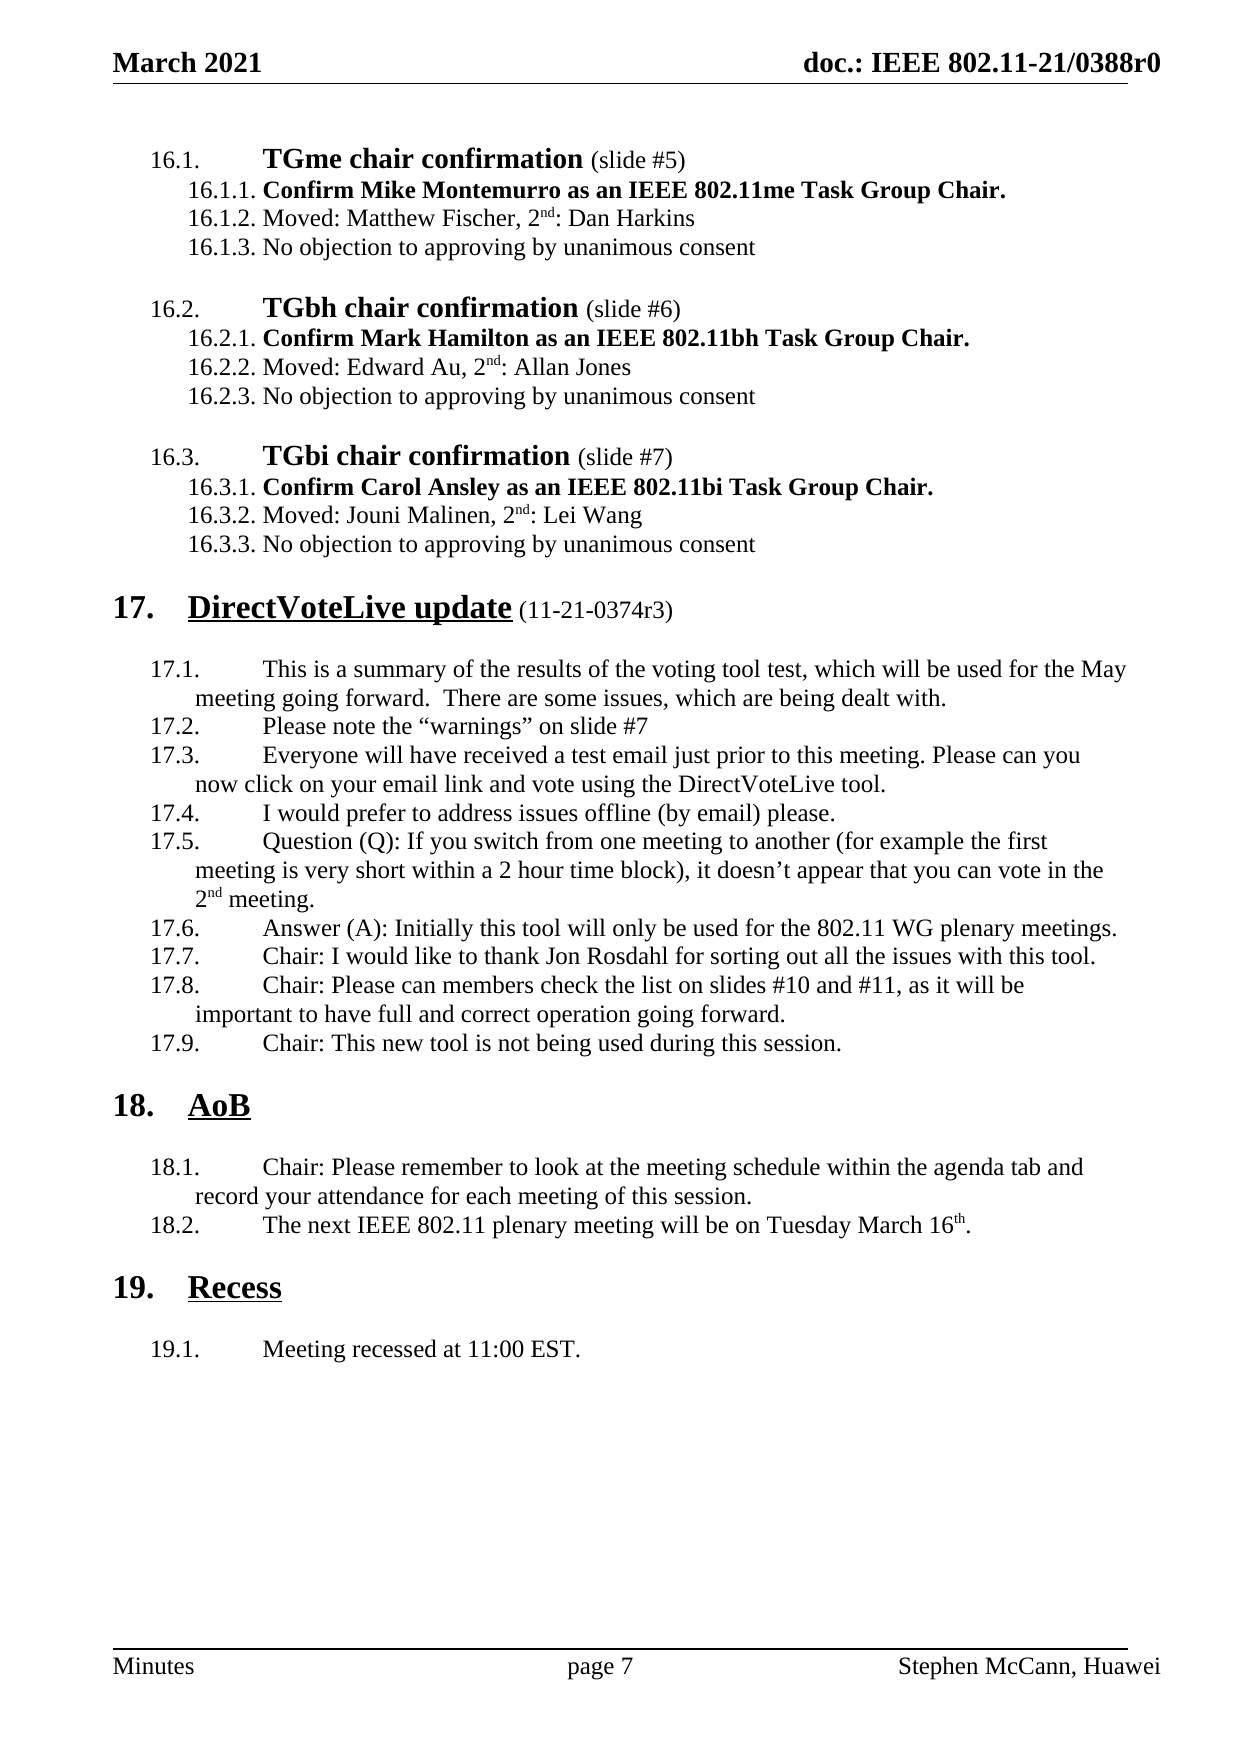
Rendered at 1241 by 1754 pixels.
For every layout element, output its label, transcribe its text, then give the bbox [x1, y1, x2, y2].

list Question (Q): If you switch from one meeting to another (for example the first meeting is very short within a 2 hour time block), it doesn’t appear that you can vote in the 2nd meeting. [150, 826, 1128, 913]
list Chair: This new tool is not being used during this session. [150, 1028, 1128, 1056]
list Meeting recessed at 11:00 EST. [150, 1334, 1128, 1363]
list Chair: Please can members check the list on slides #10 and #11, as it will be important to have full and correct operation going forward. [150, 970, 1128, 1028]
list No objection to approving by unanimous consent [187, 381, 1128, 409]
list Answer (A): Initially this tool will only be used for the 802.11 WG plenary meetings. [150, 913, 1128, 941]
list TGbi chair confirmation (slide #7) [150, 438, 1128, 472]
list Chair: Please remember to look at the meeting schedule within the agenda tab and record your attendance for each meeting of this session. [150, 1152, 1128, 1210]
list Recess [112, 1267, 1128, 1306]
list Confirm Mike Montemurro as an IEEE 802.11me Task Group Chair. [187, 175, 1128, 203]
list TGme chair confirmation (slide #5) [150, 141, 1128, 175]
list This is a summary of the results of the voting tool test, which will be used for the May meeting going forward. There are some issues, which are being dealt with. [150, 654, 1128, 711]
list I would prefer to address issues offline (by email) please. [150, 798, 1128, 826]
list Please note the “warnings” on slide #7 [150, 711, 1128, 740]
list DirectVoteLive update (11-21-0374r3) [112, 587, 1128, 625]
list The next IEEE 802.11 plenary meeting will be on Tuesday March 16th. [150, 1210, 1128, 1238]
list AoB [112, 1085, 1128, 1123]
list Everyone will have received a test email just prior to this meeting. Please can you now click on your email link and vote using the DirectVoteLive tool. [150, 740, 1128, 798]
list Confirm Carol Ansley as an IEEE 802.11bi Task Group Chair. [187, 472, 1128, 501]
list No objection to approving by unanimous consent [187, 529, 1128, 558]
list TGbh chair confirmation (slide #6) [150, 290, 1128, 323]
list Moved: Edward Au, 2nd: Allan Jones [187, 352, 1128, 381]
list Chair: I would like to thank Jon Rosdahl for sorting out all the issues with this tool. [150, 941, 1128, 970]
list Confirm Mark Hamilton as an IEEE 802.11bh Task Group Chair. [187, 323, 1128, 352]
list Moved: Matthew Fischer, 2nd: Dan Harkins [187, 203, 1128, 232]
list No objection to approving by unanimous consent [187, 232, 1128, 261]
list Moved: Jouni Malinen, 2nd: Lei Wang [187, 501, 1128, 529]
